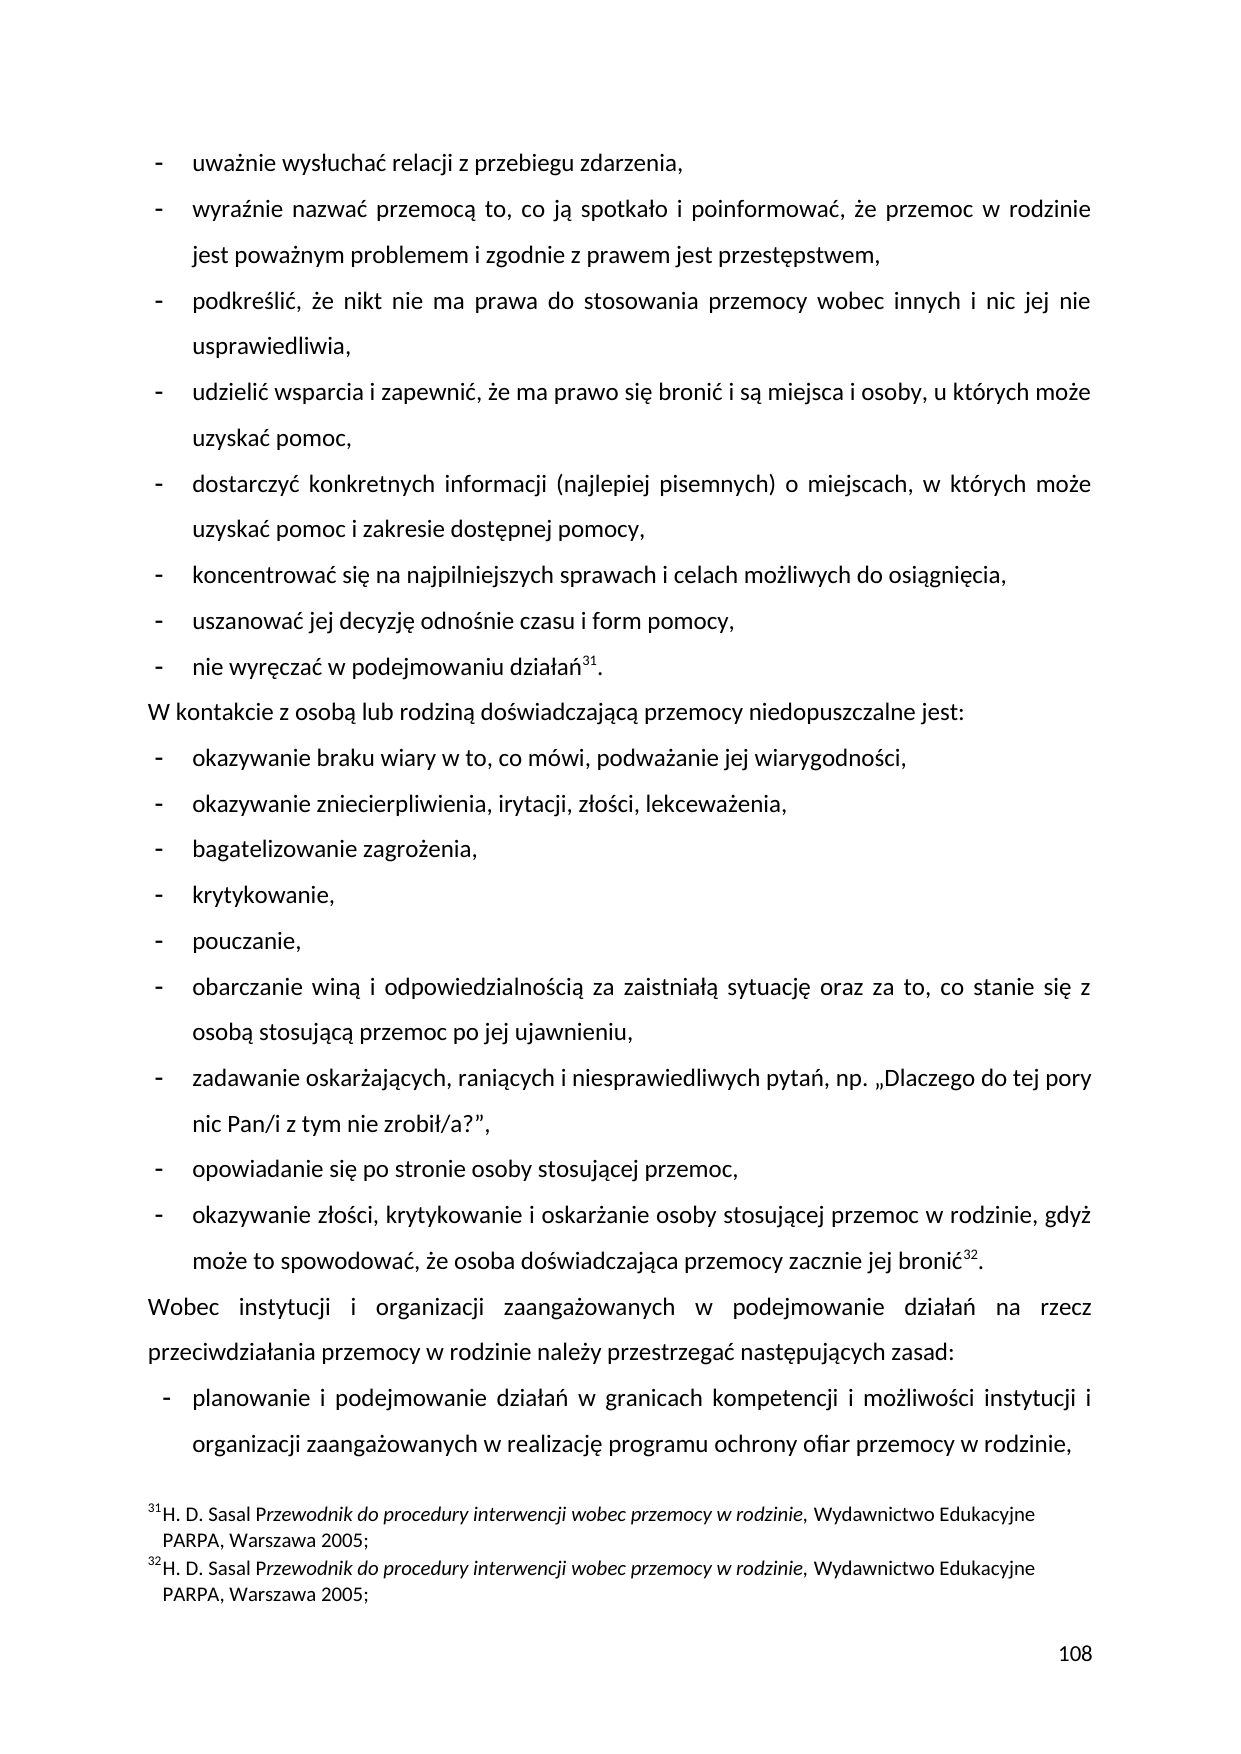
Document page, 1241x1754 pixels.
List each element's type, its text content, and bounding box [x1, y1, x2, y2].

list okazywanie braku wiary w to, co mówi, podważanie jej wiarygodności, [154, 742, 1093, 773]
list podkreślić, że nikt nie ma prawa do stosowania przemocy wobec innych i nic jej nie usprawiedliwia, [154, 285, 1093, 361]
list uważnie wysłuchać relacji z przebiegu zdarzenia, [154, 148, 1093, 178]
list udzielić wsparcia i zapewnić, że ma prawo się bronić i są miejsca i osoby, u których może uzyskać pomoc, [154, 376, 1093, 452]
text W kontakcie z osobą lub rodziną doświadczającą przemocy niedopuszczalne jest: [148, 696, 1093, 727]
list okazywanie zniecierpliwienia, irytacji, złości, lekceważenia, [154, 788, 1093, 818]
list nie wyręczać w podejmowaniu działań. [154, 651, 1093, 681]
list obarczanie winą i odpowiedzialnością za zaistniałą sytuację oraz za to, co stanie się z osobą stosującą przemoc po jej ujawnieniu, [154, 971, 1093, 1047]
text Wobec instytucji i organizacji zaangażowanych w podejmowanie działań na rzecz przeciwdziałania przemocy w rodzinie należy przestrzegać następujących zasad: [148, 1291, 1093, 1367]
list koncentrować się na najpilniejszych sprawach i celach możliwych do osiągnięcia, [154, 559, 1093, 590]
list krytykowanie, [154, 879, 1093, 910]
list dostarczyć konkretnych informacji (najlepiej pisemnych) o miejscach, w których może uzyskać pomoc i zakresie dostępnej pomocy, [154, 468, 1093, 544]
list okazywanie złości, krytykowanie i oskarżanie osoby stosującej przemoc w rodzinie, gdyż może to spowodować, że osoba doświadczająca przemocy zacznie jej bronić. [154, 1199, 1093, 1276]
list wyraźnie nazwać przemocą to, co ją spotkało i poinformować, że przemoc w rodzinie jest poważnym problemem i zgodnie z prawem jest przestępstwem, [154, 193, 1093, 269]
list bagatelizowanie zagrożenia, [154, 833, 1093, 864]
list zadawanie oskarżających, raniących i niesprawiedliwych pytań, np. „Dlaczego do tej pory nic Pan/i z tym nie zrobił/a?”, [154, 1062, 1093, 1138]
list pouczanie, [154, 925, 1093, 956]
list uszanować jej decyzję odnośnie czasu i form pomocy, [154, 605, 1093, 635]
list opowiadanie się po stronie osoby stosującej przemoc, [154, 1154, 1093, 1184]
list planowanie i podejmowanie działań w granicach kompetencji i możliwości instytucji i organizacji zaangażowanych w realizację programu ochrony ofiar przemocy w rodzinie, [162, 1382, 1093, 1458]
